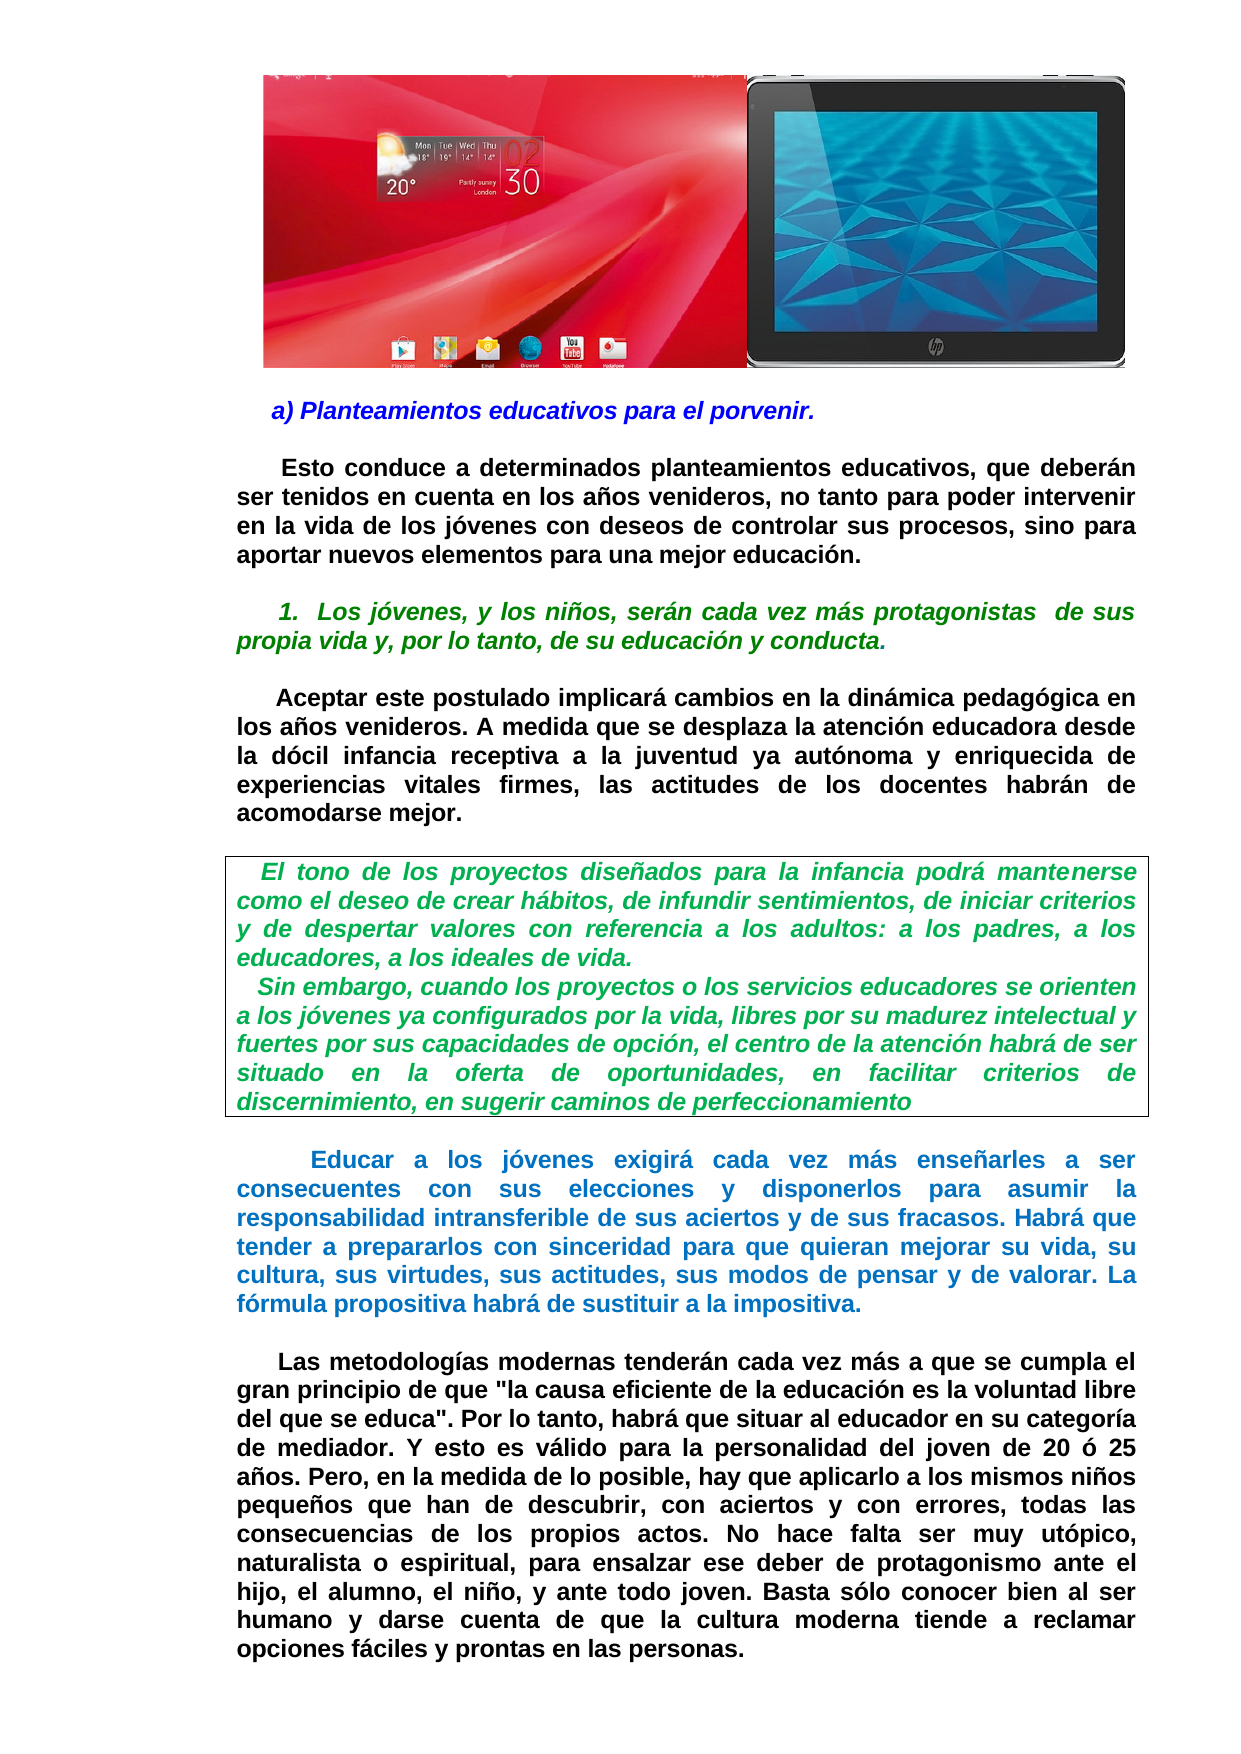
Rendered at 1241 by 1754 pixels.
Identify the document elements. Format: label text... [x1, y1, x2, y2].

text Esto conduce a determinados planteamientos educativos, que deberán ser tenidos en cuenta en los años venideros, no tanto para poder intervenir en la vida de los jóvenes con deseos de controlar sus procesos, sino para aportar nuevos elementos para una mejor educación. [236, 453, 1137, 568]
table_header El tono de los proyectos diseñados para la infancia podrá mantenerse como el deseo de crear hábitos, de infundir sentimientos, de iniciar criterios y de despertar valores con referencia a los adultos: a los padres, a los educadores, a los ideales de vida. Sin embargo, cuando los proyectos o los servicios educadores se orienten a los jóvenes ya configurados por la vida, libres por su madurez intelectual y fuertes por sus capacidades de opción, el centro de la atención habrá de ser situado en la oferta de oportunidades, en facilitar criterios de discernimiento, en sugerir caminos de perfeccionamiento [226, 857, 1148, 1116]
picture [263, 75, 1125, 368]
text 1. Los jóvenes, y los niños, serán cada vez más protagonistas de sus propia vida y, por lo tanto, de su educación y conducta. [236, 597, 1137, 655]
text Aceptar este postulado implicará cambios en la dinámica pedagógica en los años venideros. A medida que se desplaza la atención educadora desde la dócil infancia receptiva a la juventud ya autónoma y enriquecida de experiencias vitales firmes, las actitudes de los docentes habrán de acomodarse mejor. [236, 683, 1137, 827]
text a) Planteamientos educativos para el porvenir. [236, 396, 1137, 425]
text Las metodologías modernas tenderán cada vez más a que se cumpla el gran principio de que "la causa eficiente de la educación es la voluntad libre del que se educa". Por lo tanto, habrá que situar al educador en su categoría de mediador. Y esto es válido para la personalidad del joven de 20 ó 25 años. Pero, en la medida de lo posible, hay que aplicarlo a los mismos niños pequeños que han de descubrir, con aciertos y con errores, todas las consecuencias de los propios actos. No hace falta ser muy utópico, naturalista o espiritual, para ensalzar ese deber de protagonismo ante el hijo, el alumno, el niño, y ante todo joven. Basta sólo conocer bien al ser humano y darse cuenta de que la cultura moderna tiende a reclamar opciones fáciles y prontas en las personas. [236, 1347, 1137, 1663]
text Educar a los jóvenes exigirá cada vez más enseñarles a ser consecuentes con sus elecciones y disponerlos para asumir la responsabilidad intransferible de sus aciertos y de sus fracasos. Habrá que tender a prepararlos con sinceridad para que quieran mejorar su vida, su cultura, sus virtudes, sus actitudes, sus modos de pensar y de valorar. La fórmula propositiva habrá de sustituir a la impositiva. [236, 1146, 1137, 1318]
